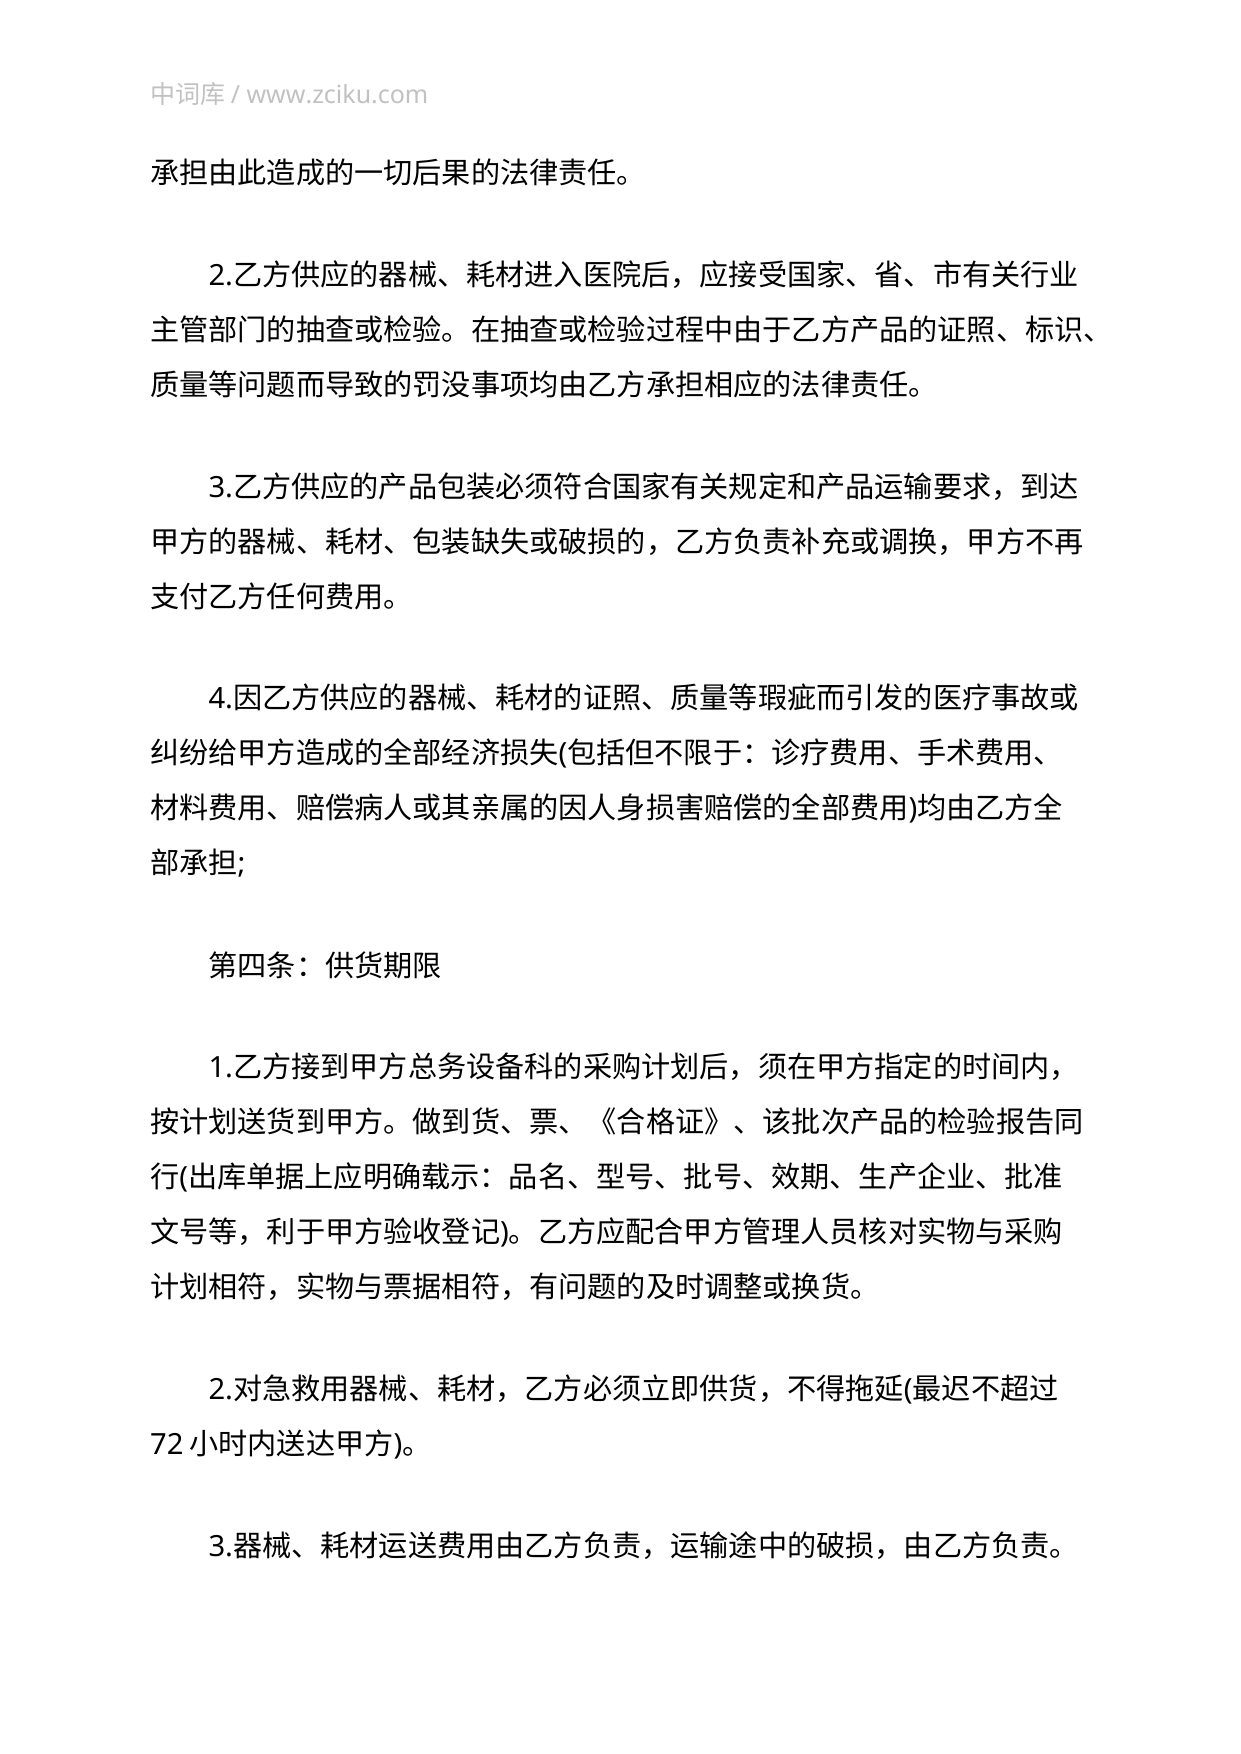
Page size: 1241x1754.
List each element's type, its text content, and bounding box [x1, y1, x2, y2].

text 3.器械、耗材运送费用由乙方负责，运输途中的破损，由乙方负责。 [150, 1522, 1090, 1565]
text 2.对急救用器械、耗材，乙方必须立即供货，不得拖延(最迟不超过72小时内送达甲方)。 [150, 1366, 1090, 1463]
text 4.因乙方供应的器械、耗材的证照、质量等瑕疵而引发的医疗事故或纠纷给甲方造成的全部经济损失(包括但不限于：诊疗费用、手术费用、材料费用、赔偿病人或其亲属的因人身损害赔偿的全部费用)均由乙方全部承担; [150, 675, 1090, 882]
text 2.乙方供应的器械、耗材进入医院后，应接受国家、省、市有关行业主管部门的抽查或检验。在抽查或检验过程中由于乙方产品的证照、标识、质量等问题而导致的罚没事项均由乙方承担相应的法律责任。 [150, 252, 1090, 404]
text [150, 150, 1090, 192]
text 第四条：供货期限 [150, 942, 1090, 984]
text 1.乙方接到甲方总务设备科的采购计划后，须在甲方指定的时间内，按计划送货到甲方。做到货、票、《合格证》、该批次产品的检验报告同行(出库单据上应明确载示：品名、型号、批号、效期、生产企业、批准文号等，利于甲方验收登记)。乙方应配合甲方管理人员核对实物与采购计划相符，实物与票据相符，有问题的及时调整或换货。 [150, 1044, 1090, 1306]
text 3.乙方供应的产品包装必须符合国家有关规定和产品运输要求，到达甲方的器械、耗材、包装缺失或破损的，乙方负责补充或调换，甲方不再支付乙方任何费用。 [150, 463, 1090, 616]
